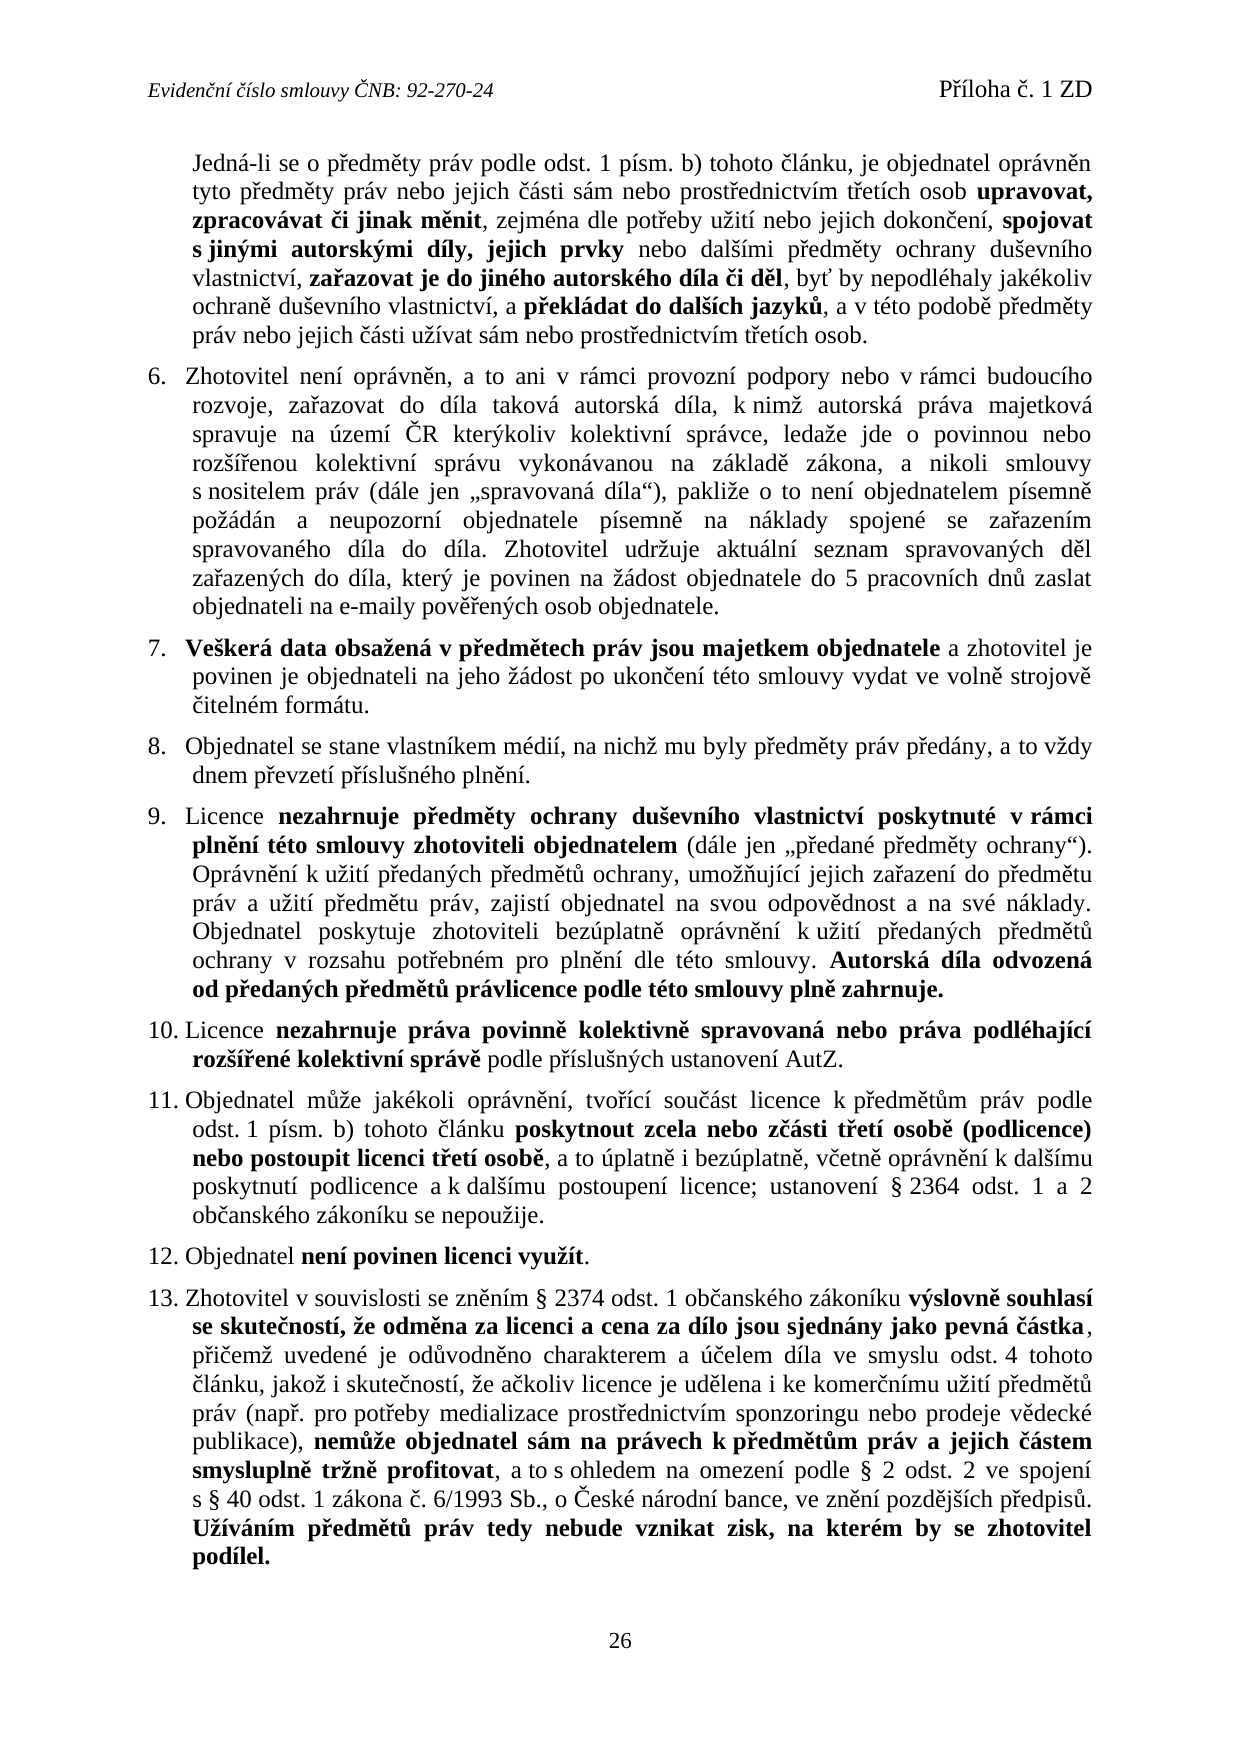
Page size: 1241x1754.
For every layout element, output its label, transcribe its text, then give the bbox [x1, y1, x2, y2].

list Veškerá data obsažená v předmětech práv jsou majetkem objednatele a zhotovitel je povinen je objednateli na jeho žádost po ukončení této smlouvy vydat ve volně strojově čitelném formátu. [148, 633, 1093, 719]
list Zhotovitel není oprávněn, a to ani v rámci provozní podpory nebo v rámci budoucího rozvoje, zařazovat do díla taková autorská díla, k nimž autorská práva majetková spravuje na území ČR kterýkoliv kolektivní správce, ledaže jde o povinnou nebo rozšířenou kolektivní správu vykonávanou na základě zákona, a nikoli smlouvy s nositelem práv (dále jen „spravovaná díla“), pakliže o to není objednatelem písemně požádán a neupozorní objednatele písemně na náklady spojené se zařazením spravovaného díla do díla. Zhotovitel udržuje aktuální seznam spravovaných děl zařazených do díla, který je povinen na žádost objednatele do 5 pracovních dnů zaslat objednateli na e-maily pověřených osob objednatele. [148, 361, 1093, 620]
list Licence nezahrnuje práva povinně kolektivně spravovaná nebo práva podléhající rozšířené kolektivní správě podle příslušných ustanovení AutZ. [148, 1015, 1093, 1073]
list Zhotovitel v souvislosti se zněním § 2374 odst. 1 občanského zákoníku výslovně souhlasí se skutečností, že odměna za licenci a cena za dílo jsou sjednány jako pevná částka, přičemž uvedené je odůvodněno charakterem a účelem díla ve smyslu odst. 4 tohoto článku, jakož i skutečností, že ačkoliv licence je udělena i ke komerčnímu užití předmětů práv (např. pro potřeby medializace prostřednictvím sponzoringu nebo prodeje vědecké publikace), nemůže objednatel sám na právech k předmětům práv a jejich částem smysluplně tržně profitovat, a to s ohledem na omezení podle § 2 odst. 2 ve spojení s § 40 odst. 1 zákona č. 6/1993 Sb., o České národní bance, ve znění pozdějších předpisů. Užíváním předmětů práv tedy nebude vznikat zisk, na kterém by se zhotovitel podílel. [148, 1283, 1093, 1570]
list Objednatel se stane vlastníkem médií, na nichž mu byly předměty práv předány, a to vždy dnem převzetí příslušného plnění. [148, 731, 1093, 789]
list Objednatel může jakékoli oprávnění, tvořící součást licence k předmětům práv podle odst. 1 písm. b) tohoto článku poskytnout zcela nebo zčásti třetí osobě (podlicence) nebo postoupit licenci třetí osobě, a to úplatně i bezúplatně, včetně oprávnění k dalšímu poskytnutí podlicence a k dalšímu postoupení licence; ustanovení § 2364 odst. 1 a 2 občanského zákoníku se nepoužije. [148, 1085, 1093, 1229]
list Licence nezahrnuje předměty ochrany duševního vlastnictví poskytnuté v rámci plnění této smlouvy zhotoviteli objednatelem (dále jen „předané předměty ochrany“). Oprávnění k užití předaných předmětů ochrany, umožňující jejich zařazení do předmětu práv a užití předmětu práv, zajistí objednatel na svou odpovědnost a na své náklady. Objednatel poskytuje zhotoviteli bezúplatně oprávnění k užití předaných předmětů ochrany v rozsahu potřebném pro plnění dle této smlouvy. Autorská díla odvozená od předaných předmětů právlicence podle této smlouvy plně zahrnuje. [148, 801, 1093, 1003]
list Objednatel není povinen licenci využít. [148, 1241, 1093, 1270]
text Jedná-li se o předměty práv podle odst. 1 písm. b) tohoto článku, je objednatel oprávněn tyto předměty práv nebo jejich části sám nebo prostřednictvím třetích osob upravovat, zpracovávat či jinak měnit, zejména dle potřeby užití nebo jejich dokončení, spojovat s jinými autorskými díly, jejich prvky nebo dalšími předměty ochrany duševního vlastnictví, zařazovat je do jiného autorského díla či děl, byť by nepodléhaly jakékoliv ochraně duševního vlastnictví, a překládat do dalších jazyků, a v této podobě předměty práv nebo jejich části užívat sám nebo prostřednictvím třetích osob. [192, 148, 1093, 349]
